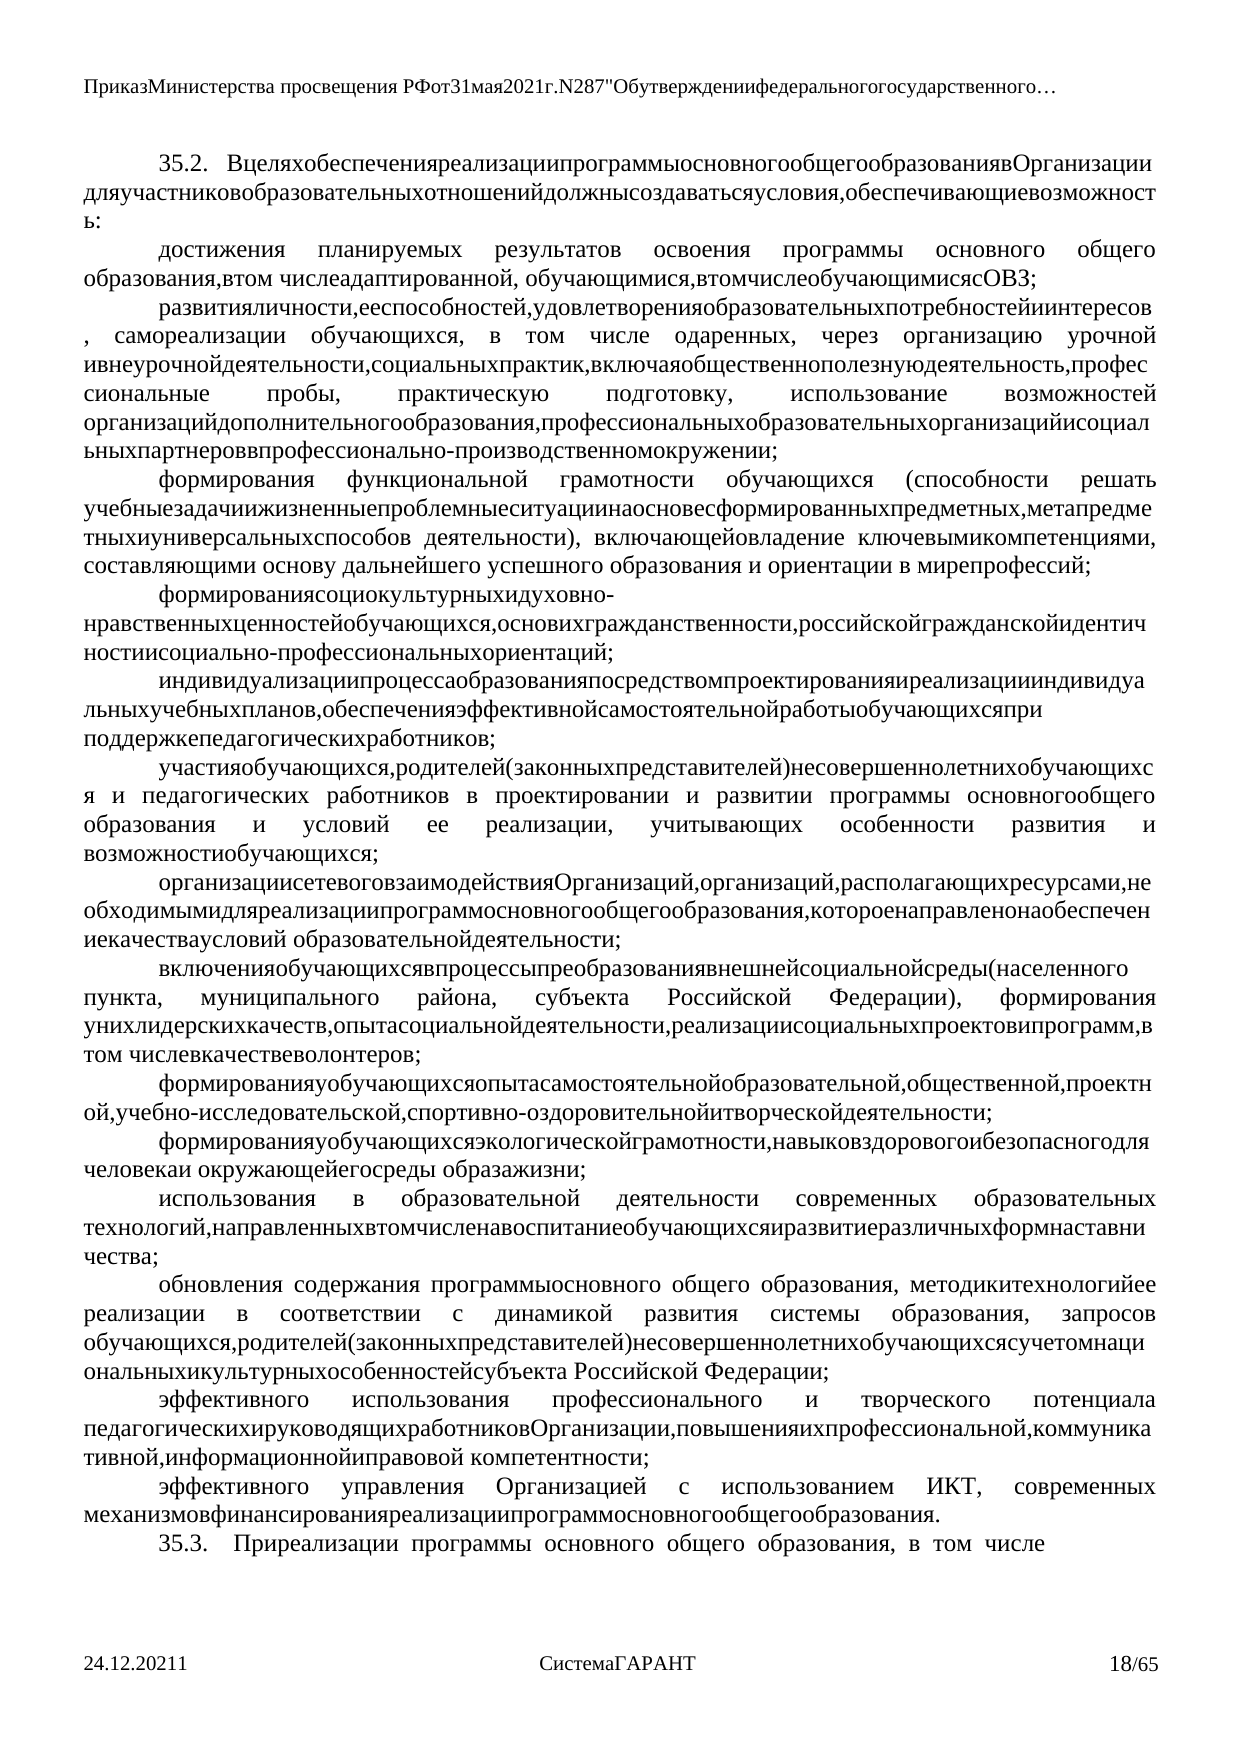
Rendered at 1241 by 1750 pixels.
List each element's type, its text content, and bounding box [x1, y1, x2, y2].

list ВцеляхобеспеченияреализациипрограммыосновногообщегообразованиявОрганизациидляучастниковобразовательныхотношенийдолжнысоздаватьсяусловия,обеспечивающиевозможность: [83, 148, 1157, 234]
text организациисетевоговзаимодействияОрганизаций,организаций,располагающихресурсами,необходимымидляреализациипрограммосновногообщегообразования,котороенаправленонаобеспечениекачестваусловий образовательнойдеятельности; [83, 867, 1157, 953]
text использования в образовательной деятельности современных образовательных технологий,направленныхвтомчисленавоспитаниеобучающихсяиразвитиеразличныхформнаставничества; [83, 1183, 1157, 1269]
text формированияуобучающихсяопытасамостоятельнойобразовательной,общественной,проектной,учебно-исследовательской,спортивно-оздоровительнойитворческойдеятельности; [83, 1068, 1157, 1126]
text эффективного использования профессионального и творческого потенциала педагогическихируководящихработниковОрганизации,повышенияихпрофессиональной,коммуникативной,информационнойиправовой компетентности; [83, 1384, 1157, 1471]
text развитияличности,ееспособностей,удовлетворенияобразовательныхпотребностейиинтересов, самореализации обучающихся, в том числе одаренных, через организацию урочной ивнеурочнойдеятельности,социальныхпрактик,включаяобщественнополезнуюдеятельность,профессиональные пробы, практическую подготовку, использование возможностей организацийдополнительногообразования,профессиональныхобразовательныхорганизацийисоциальныхпартнероввпрофессионально-производственномокружении; [83, 292, 1157, 464]
text индивидуализациипроцессаобразованияпосредствомпроектированияиреализациииндивидуальныхучебныхпланов,обеспеченияэффективнойсамостоятельнойработыобучающихсяпри поддержкепедагогическихработников; [83, 666, 1157, 752]
text формированиясоциокультурныхидуховно-нравственныхценностейобучающихся,основихгражданственности,российскойгражданскойидентичностиисоциально-профессиональныхориентаций; [83, 579, 1157, 666]
text формированияуобучающихсяэкологическойграмотности,навыковздоровогоибезопасногодля человекаи окружающейегосреды образажизни; [83, 1126, 1157, 1183]
text обновления содержания программыосновного общего образования, методикитехнологийее реализации в соответствии с динамикой развития системы образования, запросов обучающихся,родителей(законныхпредставителей)несовершеннолетнихобучающихсясучетомнациональныхикультурныхособенностейсубъекта Российской Федерации; [83, 1269, 1157, 1384]
text участияобучающихся,родителей(законныхпредставителей)несовершеннолетнихобучающихся и педагогических работников в проектировании и развитии программы основногообщего образования и условий ее реализации, учитывающих особенности развития и возможностиобучающихся; [83, 752, 1157, 867]
text формирования функциональной грамотности обучающихся (способности решать учебныезадачиижизненныепроблемныеситуациинаосновесформированныхпредметных,метапредметныхиуниверсальныхспособов деятельности), включающейовладение ключевымикомпетенциями, составляющими основу дальнейшего успешного образования и ориентации в мирепрофессий; [83, 464, 1157, 579]
list Приреализации программы основного общего образования, в том числе [158, 1528, 1201, 1557]
text эффективного управления Организацией с использованием ИКТ, современных механизмовфинансированияреализациипрограммосновногообщегообразования. [83, 1471, 1156, 1528]
text включенияобучающихсявпроцессыпреобразованиявнешнейсоциальнойсреды(населенного пункта, муниципального района, субъекта Российской Федерации), формирования унихлидерскихкачеств,опытасоциальнойдеятельности,реализациисоциальныхпроектовипрограмм,втом числевкачествеволонтеров; [83, 953, 1157, 1068]
text достижения планируемых результатов освоения программы основного общего образования,втом числеадаптированной, обучающимися,втомчислеобучающимисясОВЗ; [83, 234, 1157, 292]
